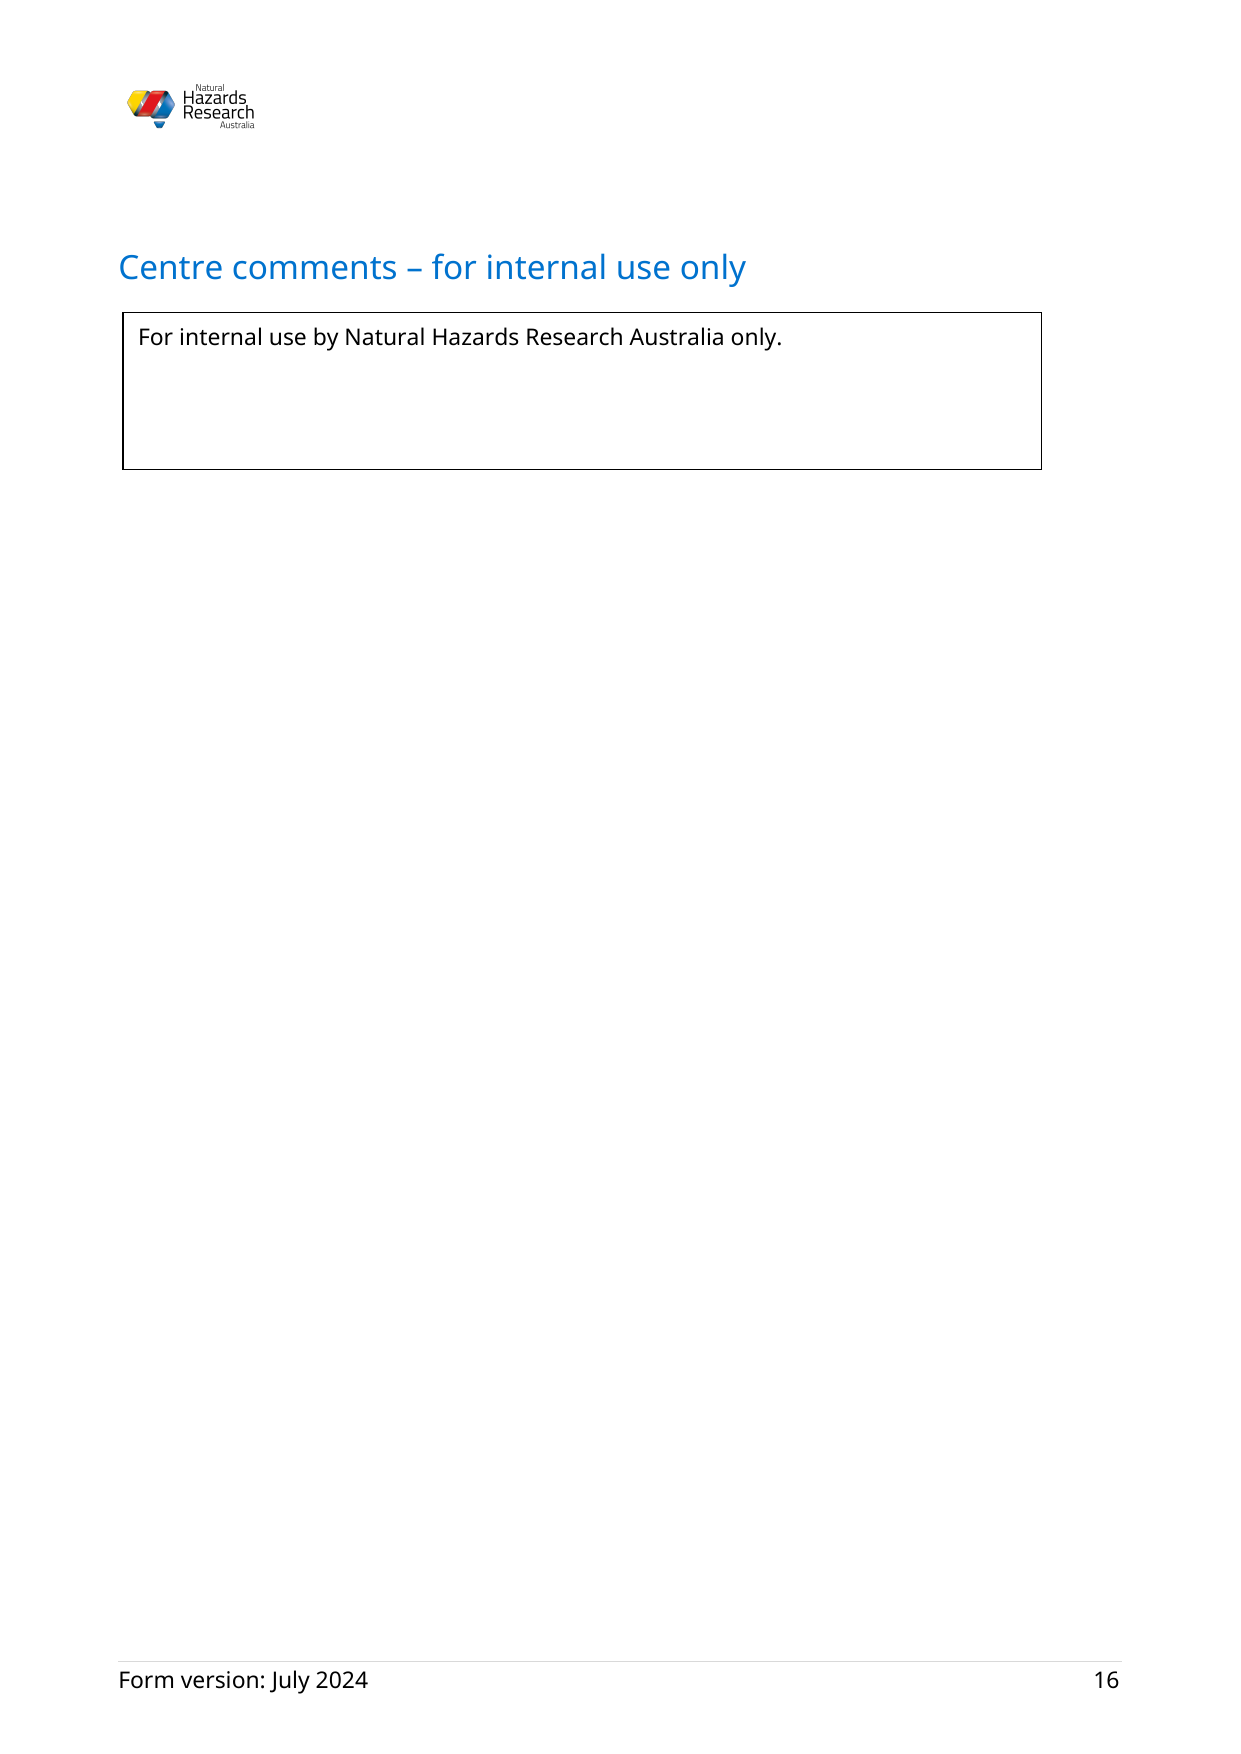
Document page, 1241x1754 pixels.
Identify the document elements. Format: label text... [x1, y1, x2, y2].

picture [118, 73, 263, 141]
text Centre comments – for internal use only [118, 254, 1004, 286]
